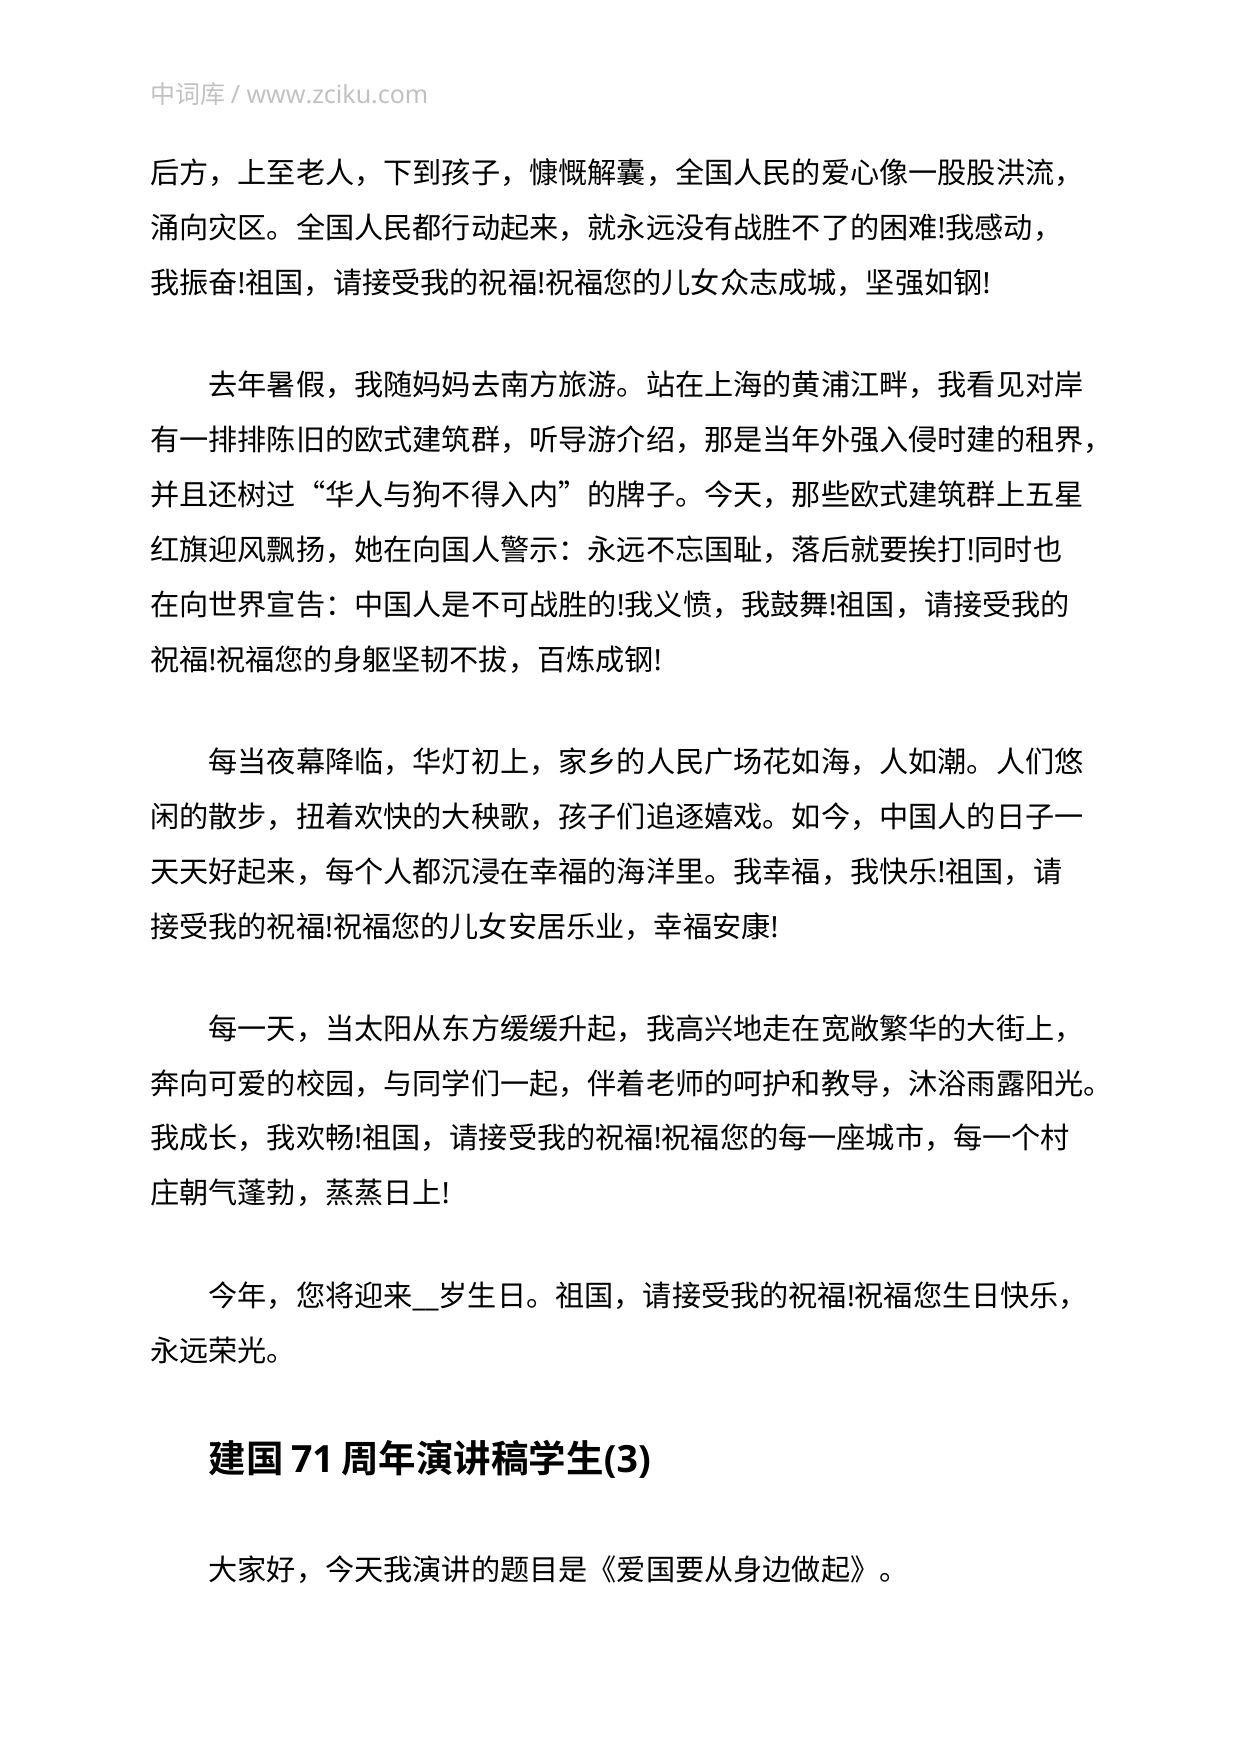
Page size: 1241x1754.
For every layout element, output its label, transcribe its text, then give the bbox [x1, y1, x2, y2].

text 去年暑假，我随妈妈去南方旅游。站在上海的黄浦江畔，我看见对岸有一排排陈旧的欧式建筑群，听导游介绍，那是当年外强入侵时建的租界，并且还树过“华人与狗不得入内”的牌子。今天，那些欧式建筑群上五星红旗迎风飘扬，她在向国人警示：永远不忘国耻，落后就要挨打!同时也在向世界宣告：中国人是不可战胜的!我义愤，我鼓舞!祖国，请接受我的祝福!祝福您的身躯坚韧不拔，百炼成钢! [150, 362, 1090, 679]
text 每当夜幕降临，华灯初上，家乡的人民广场花如海，人如潮。人们悠闲的散步，扭着欢快的大秧歌，孩子们追逐嬉戏。如今，中国人的日子一天天好起来，每个人都沉浸在幸福的海洋里。我幸福，我快乐!祖国，请接受我的祝福!祝福您的儿女安居乐业，幸福安康! [150, 738, 1090, 946]
text 建国71周年演讲稿学生(3) [150, 1429, 1090, 1483]
text 今年，您将迎来__岁生日。祖国，请接受我的祝福!祝福您生日快乐，永远荣光。 [150, 1272, 1090, 1369]
text 每一天，当太阳从东方缓缓升起，我高兴地走在宽敞繁华的大街上，奔向可爱的校园，与同学们一起，伴着老师的呵护和教导，沐浴雨露阳光。我成长，我欢畅!祖国，请接受我的祝福!祝福您的每一座城市，每一个村庄朝气蓬勃，蒸蒸日上! [150, 1005, 1090, 1212]
text 大家好，今天我演讲的题目是《爱国要从身边做起》。 [150, 1546, 1090, 1589]
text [150, 150, 1090, 302]
